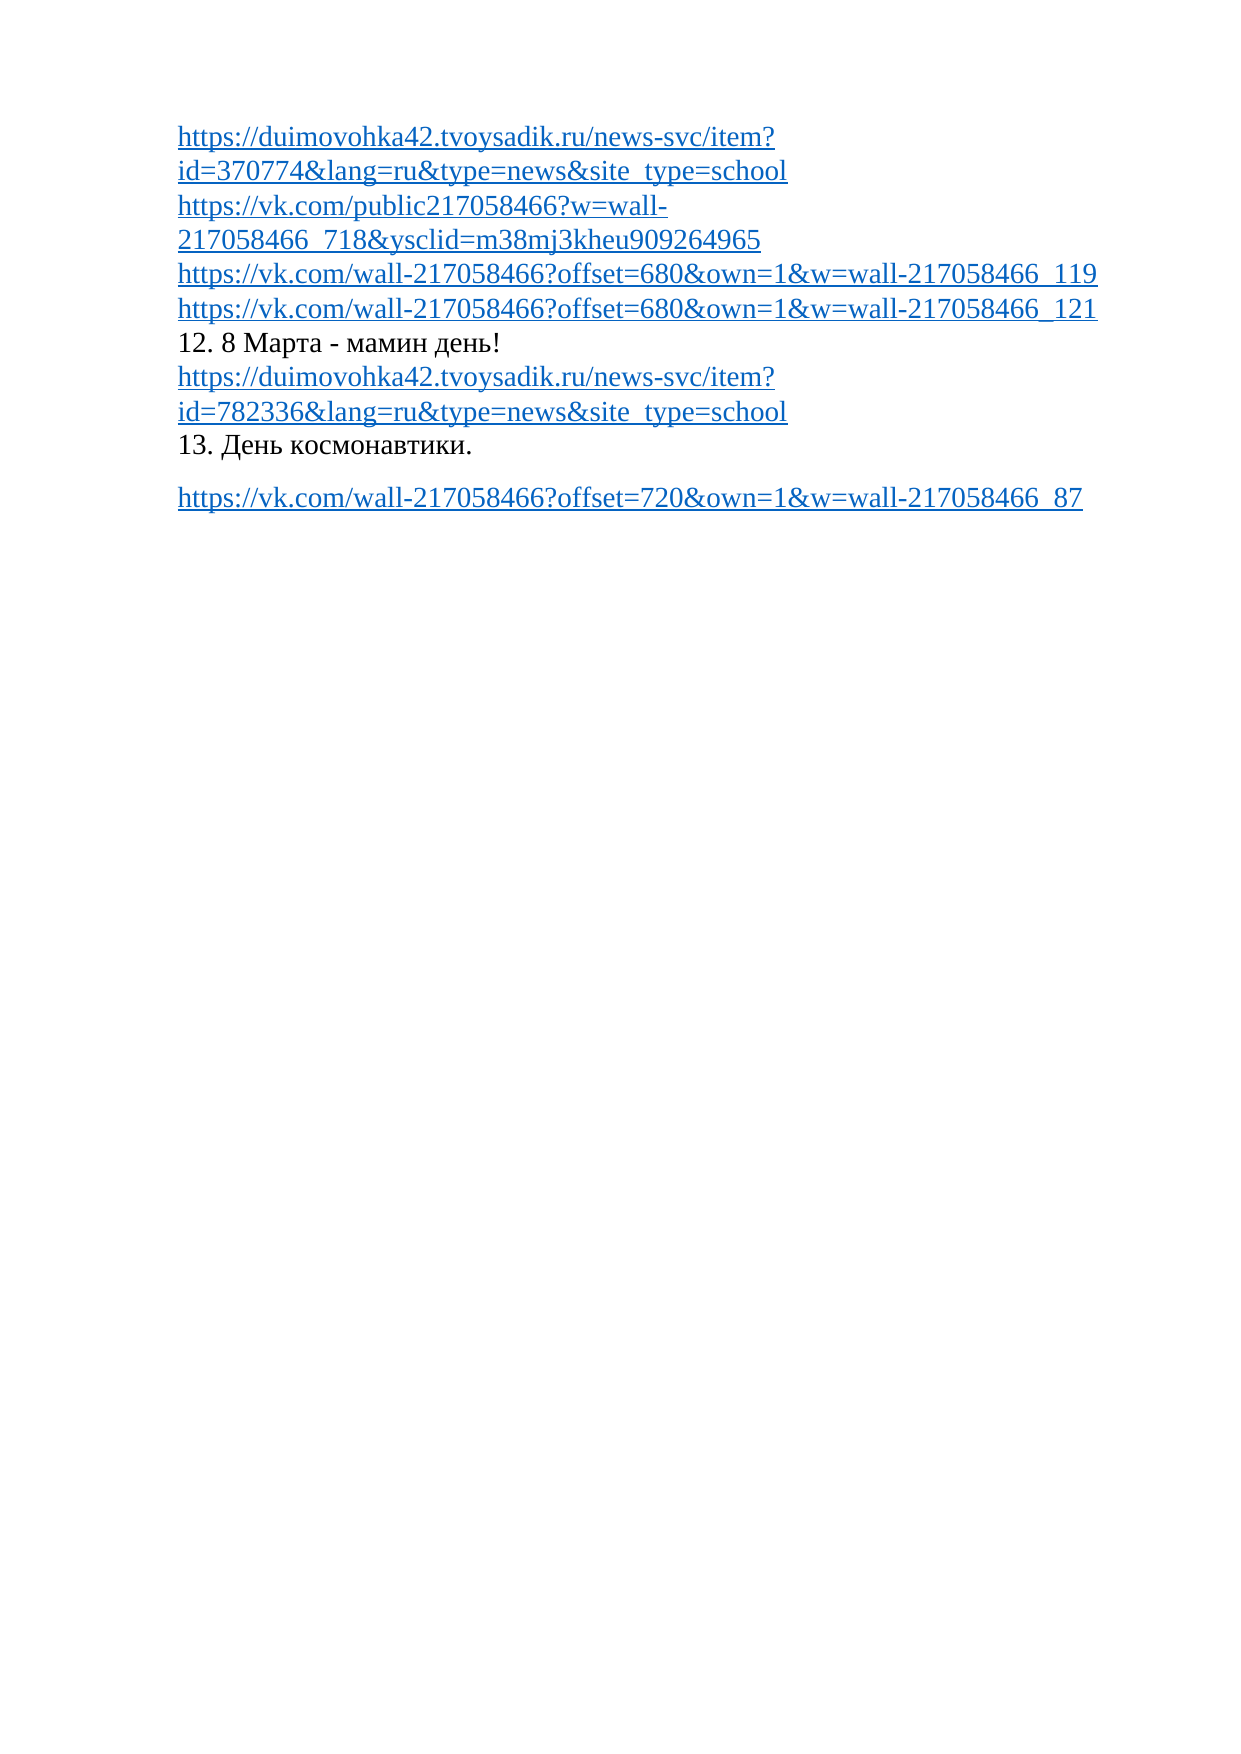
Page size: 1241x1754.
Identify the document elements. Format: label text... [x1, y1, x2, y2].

text https://duimovohka42.tvoysadik.ru/news-svc/item?id=782336&lang=ru&type=news&site_type=school [177, 359, 1152, 427]
text https://duimovohka42.tvoysadik.ru/news-svc/item?id=370774&lang=ru&type=news&site_type=school [177, 118, 1152, 187]
text https://vk.com/wall-217058466?offset=680&own=1&w=wall-217058466_119 [177, 256, 1152, 290]
text https://vk.com/wall-217058466?offset=720&own=1&w=wall-217058466_87 [177, 480, 1152, 514]
text 12. 8 Марта - мамин день! [177, 324, 1152, 359]
text https://vk.com/wall-217058466?offset=680&own=1&w=wall-217058466_121 [177, 290, 1152, 324]
text 13. День космонавтики. [177, 427, 1152, 461]
text https://vk.com/public217058466?w=wall-217058466_718&ysclid=m38mj3kheu909264965 [177, 187, 1152, 256]
